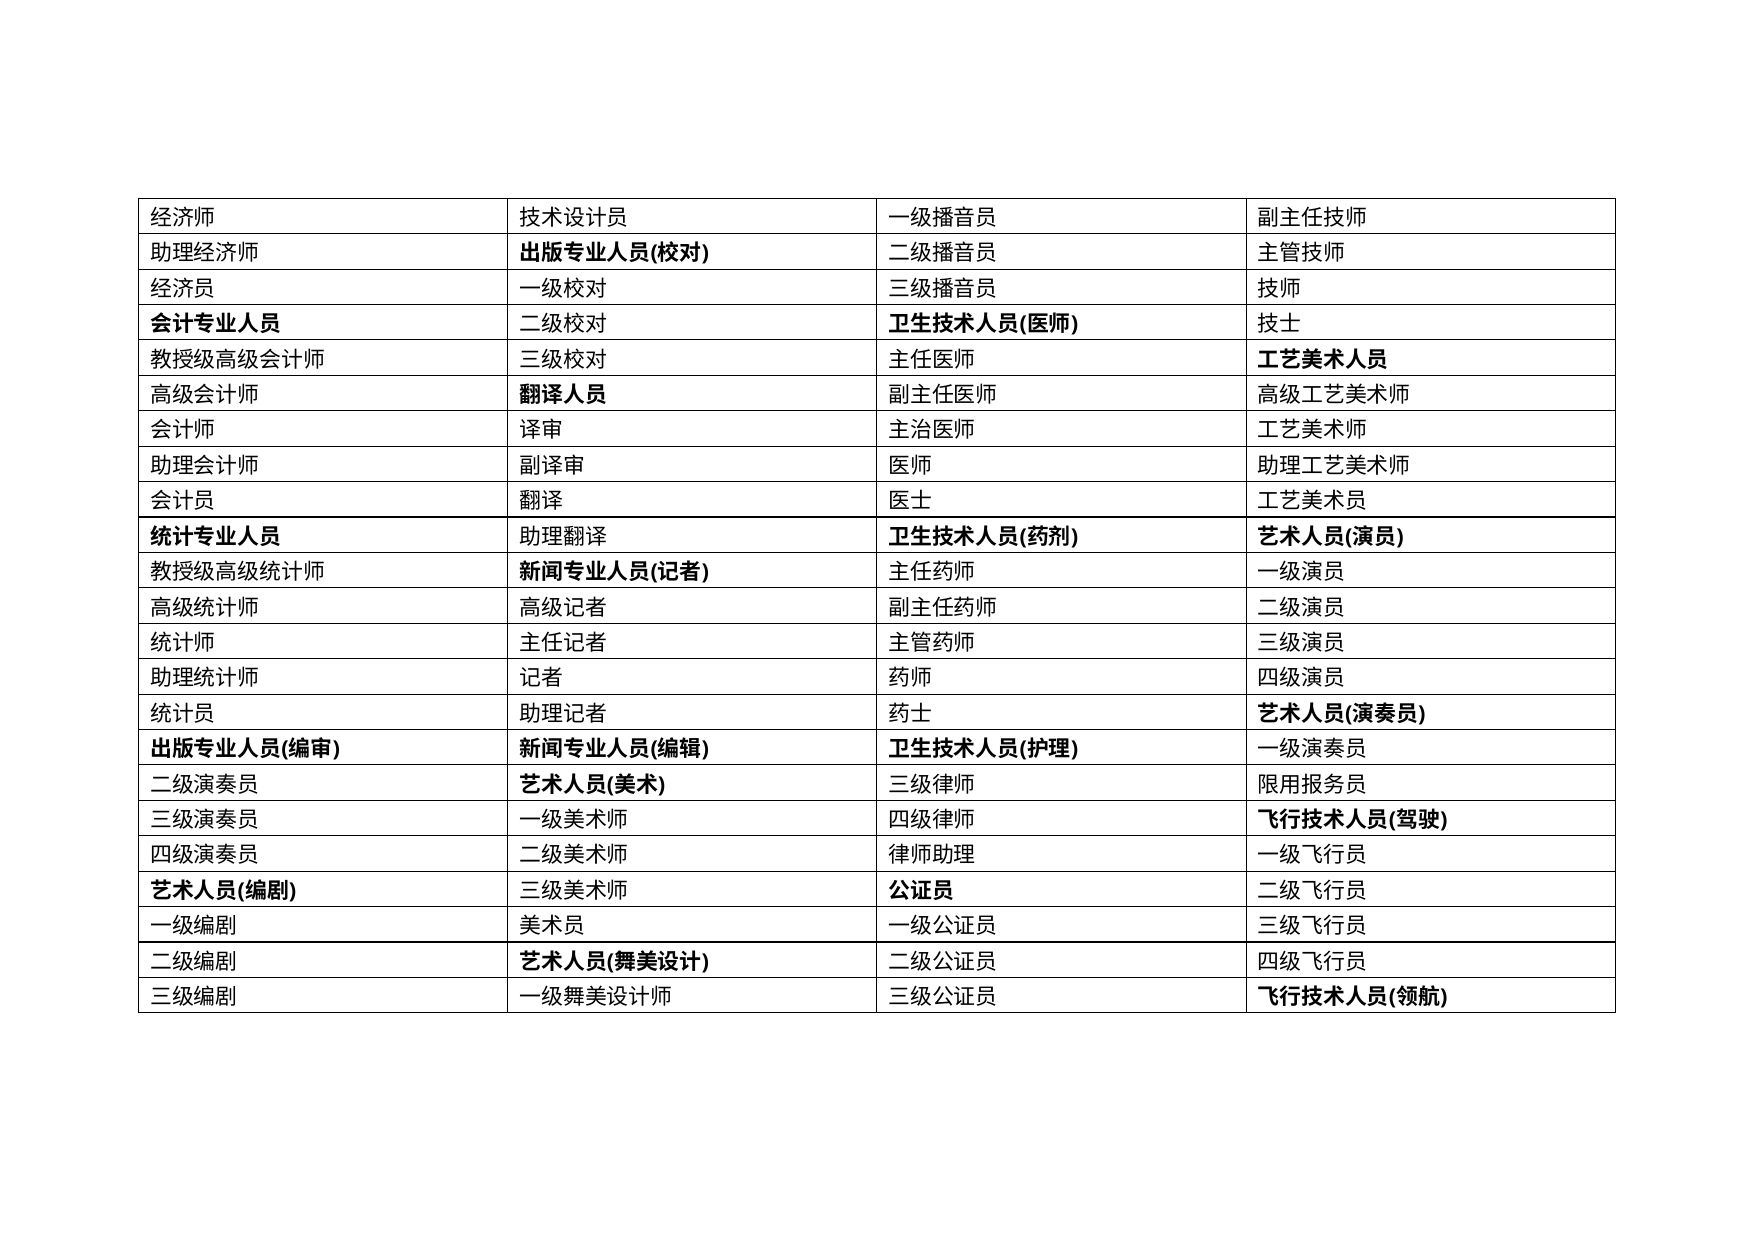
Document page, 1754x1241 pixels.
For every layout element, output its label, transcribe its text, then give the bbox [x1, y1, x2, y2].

table_cell 医士 [877, 482, 1246, 516]
table_cell 一级校对 [508, 270, 876, 304]
table_cell 一级播音员 [877, 199, 1246, 233]
table_cell 一级飞行员 [1247, 836, 1615, 871]
table_cell 助理翻译 [508, 518, 876, 552]
table_cell 律师助理 [877, 836, 1246, 871]
table_cell 工艺美术人员 [1247, 340, 1615, 375]
table_cell 艺术人员(编剧) [139, 872, 507, 906]
table_cell 艺术人员(演奏员) [1247, 695, 1615, 729]
table_cell 限用报务员 [1247, 765, 1615, 800]
table_cell 助理经济师 [139, 234, 507, 268]
table_cell 翻译 [508, 482, 876, 516]
table_cell 美术员 [508, 907, 876, 941]
table_cell 三级美术师 [508, 872, 876, 906]
table_cell 出版专业人员(校对) [508, 234, 876, 268]
table_cell 卫生技术人员(药剂) [877, 518, 1246, 552]
table_cell 主治医师 [877, 411, 1246, 446]
table_cell 二级公证员 [877, 943, 1246, 977]
table_cell 译审 [508, 411, 876, 446]
table_cell 飞行技术人员(领航) [1247, 978, 1615, 1012]
table_cell 二级演员 [1247, 588, 1615, 623]
table_cell 卫生技术人员(护理) [877, 730, 1246, 764]
table_cell 四级演员 [1247, 659, 1615, 693]
table_cell 助理会计师 [139, 447, 507, 481]
table_cell 公证员 [877, 872, 1246, 906]
table_cell 三级校对 [508, 340, 876, 375]
table_cell 四级演奏员 [139, 836, 507, 871]
table_cell 工艺美术员 [1247, 482, 1615, 516]
table_cell 副主任药师 [877, 588, 1246, 623]
table_cell 副主任技师 [1247, 199, 1615, 233]
table_cell 出版专业人员(编审) [139, 730, 507, 764]
table_cell 艺术人员(美术) [508, 765, 876, 800]
table_cell 一级演奏员 [1247, 730, 1615, 764]
table_cell 高级统计师 [139, 588, 507, 623]
table_cell 艺术人员(舞美设计) [508, 943, 876, 977]
table_cell 二级编剧 [139, 943, 507, 977]
table_cell 高级记者 [508, 588, 876, 623]
table_cell 助理工艺美术师 [1247, 447, 1615, 481]
table_cell 统计员 [139, 695, 507, 729]
table_cell 助理记者 [508, 695, 876, 729]
table_cell 统计师 [139, 624, 507, 658]
table_cell 主管技师 [1247, 234, 1615, 268]
table_cell 一级编剧 [139, 907, 507, 941]
table_cell 医师 [877, 447, 1246, 481]
table_cell 四级飞行员 [1247, 943, 1615, 977]
table_cell 技术设计员 [508, 199, 876, 233]
table_cell 三级演员 [1247, 624, 1615, 658]
table_cell 经济员 [139, 270, 507, 304]
table_cell 新闻专业人员(记者) [508, 553, 876, 587]
table_cell 会计员 [139, 482, 507, 516]
table_cell 副译审 [508, 447, 876, 481]
table_cell 二级播音员 [877, 234, 1246, 268]
table_cell 翻译人员 [508, 376, 876, 410]
table_cell 二级飞行员 [1247, 872, 1615, 906]
table_cell 二级演奏员 [139, 765, 507, 800]
table_cell 一级舞美设计师 [508, 978, 876, 1012]
table_cell 经济师 [139, 199, 507, 233]
table_cell 药士 [877, 695, 1246, 729]
table_cell 药师 [877, 659, 1246, 693]
table_cell 助理统计师 [139, 659, 507, 693]
table_cell 三级演奏员 [139, 801, 507, 835]
table_cell 会计专业人员 [139, 305, 507, 339]
table_cell 四级律师 [877, 801, 1246, 835]
table_cell 会计师 [139, 411, 507, 446]
table_cell 副主任医师 [877, 376, 1246, 410]
table_cell 飞行技术人员(驾驶) [1247, 801, 1615, 835]
table_cell 艺术人员(演员) [1247, 518, 1615, 552]
table_cell 三级公证员 [877, 978, 1246, 1012]
table_cell 教授级高级统计师 [139, 553, 507, 587]
table_cell 二级校对 [508, 305, 876, 339]
table_cell 主任医师 [877, 340, 1246, 375]
table_cell 统计专业人员 [139, 518, 507, 552]
table_cell 卫生技术人员(医师) [877, 305, 1246, 339]
table_cell 工艺美术师 [1247, 411, 1615, 446]
table_cell 技士 [1247, 305, 1615, 339]
table_cell 主任记者 [508, 624, 876, 658]
table_cell 三级播音员 [877, 270, 1246, 304]
table_cell 高级会计师 [139, 376, 507, 410]
table_cell 新闻专业人员(编辑) [508, 730, 876, 764]
table_cell 主任药师 [877, 553, 1246, 587]
table_cell 一级演员 [1247, 553, 1615, 587]
table_cell 一级公证员 [877, 907, 1246, 941]
table_cell 高级工艺美术师 [1247, 376, 1615, 410]
table_cell 主管药师 [877, 624, 1246, 658]
table_cell 一级美术师 [508, 801, 876, 835]
table_cell 三级飞行员 [1247, 907, 1615, 941]
table_cell 教授级高级会计师 [139, 340, 507, 375]
table_cell 三级律师 [877, 765, 1246, 800]
table_cell 二级美术师 [508, 836, 876, 871]
table_cell 技师 [1247, 270, 1615, 304]
table_cell 三级编剧 [139, 978, 507, 1012]
table_cell 记者 [508, 659, 876, 693]
